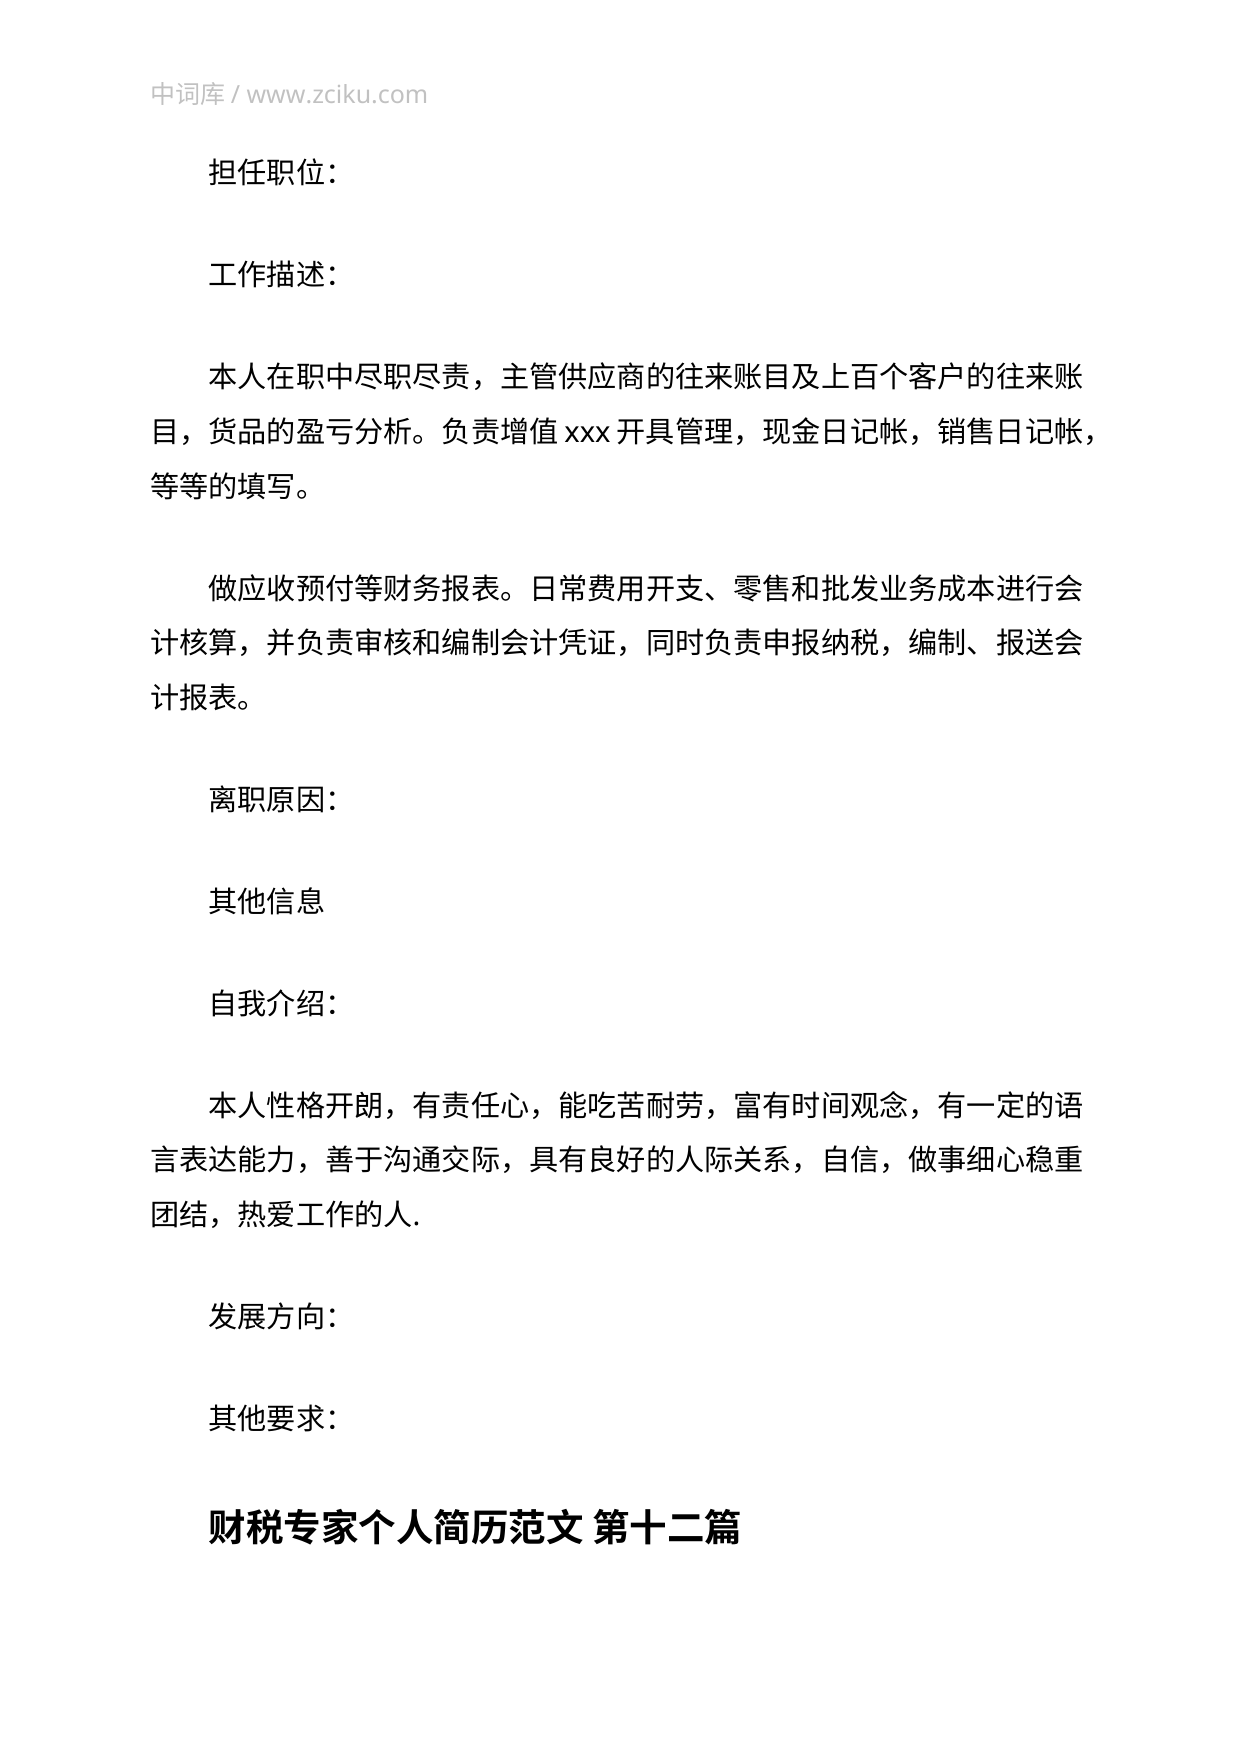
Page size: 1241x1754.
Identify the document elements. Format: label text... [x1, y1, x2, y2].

text 本人性格开朗，有责任心，能吃苦耐劳，富有时间观念，有一定的语言表达能力，善于沟通交际，具有良好的人际关系，自信，做事细心稳重团结，热爱工作的人. [150, 1082, 1090, 1234]
text 离职原因： [150, 777, 1090, 819]
text 其他信息 [150, 878, 1090, 921]
text 自我介绍： [150, 980, 1090, 1023]
text 担任职位： [150, 150, 1090, 192]
text 其他要求： [150, 1396, 1090, 1438]
text 发展方向： [150, 1294, 1090, 1336]
text 工作描述： [150, 252, 1090, 294]
text 本人在职中尽职尽责，主管供应商的往来账目及上百个客户的往来账目，货品的盈亏分析。负责增值xxx开具管理，现金日记帐，销售日记帐，等等的填写。 [150, 353, 1090, 506]
text 财税专家个人简历范文 第十二篇 [150, 1497, 1090, 1552]
text 做应收预付等财务报表。日常费用开支、零售和批发业务成本进行会计核算，并负责审核和编制会计凭证，同时负责申报纳税，编制、报送会计报表。 [150, 565, 1090, 717]
